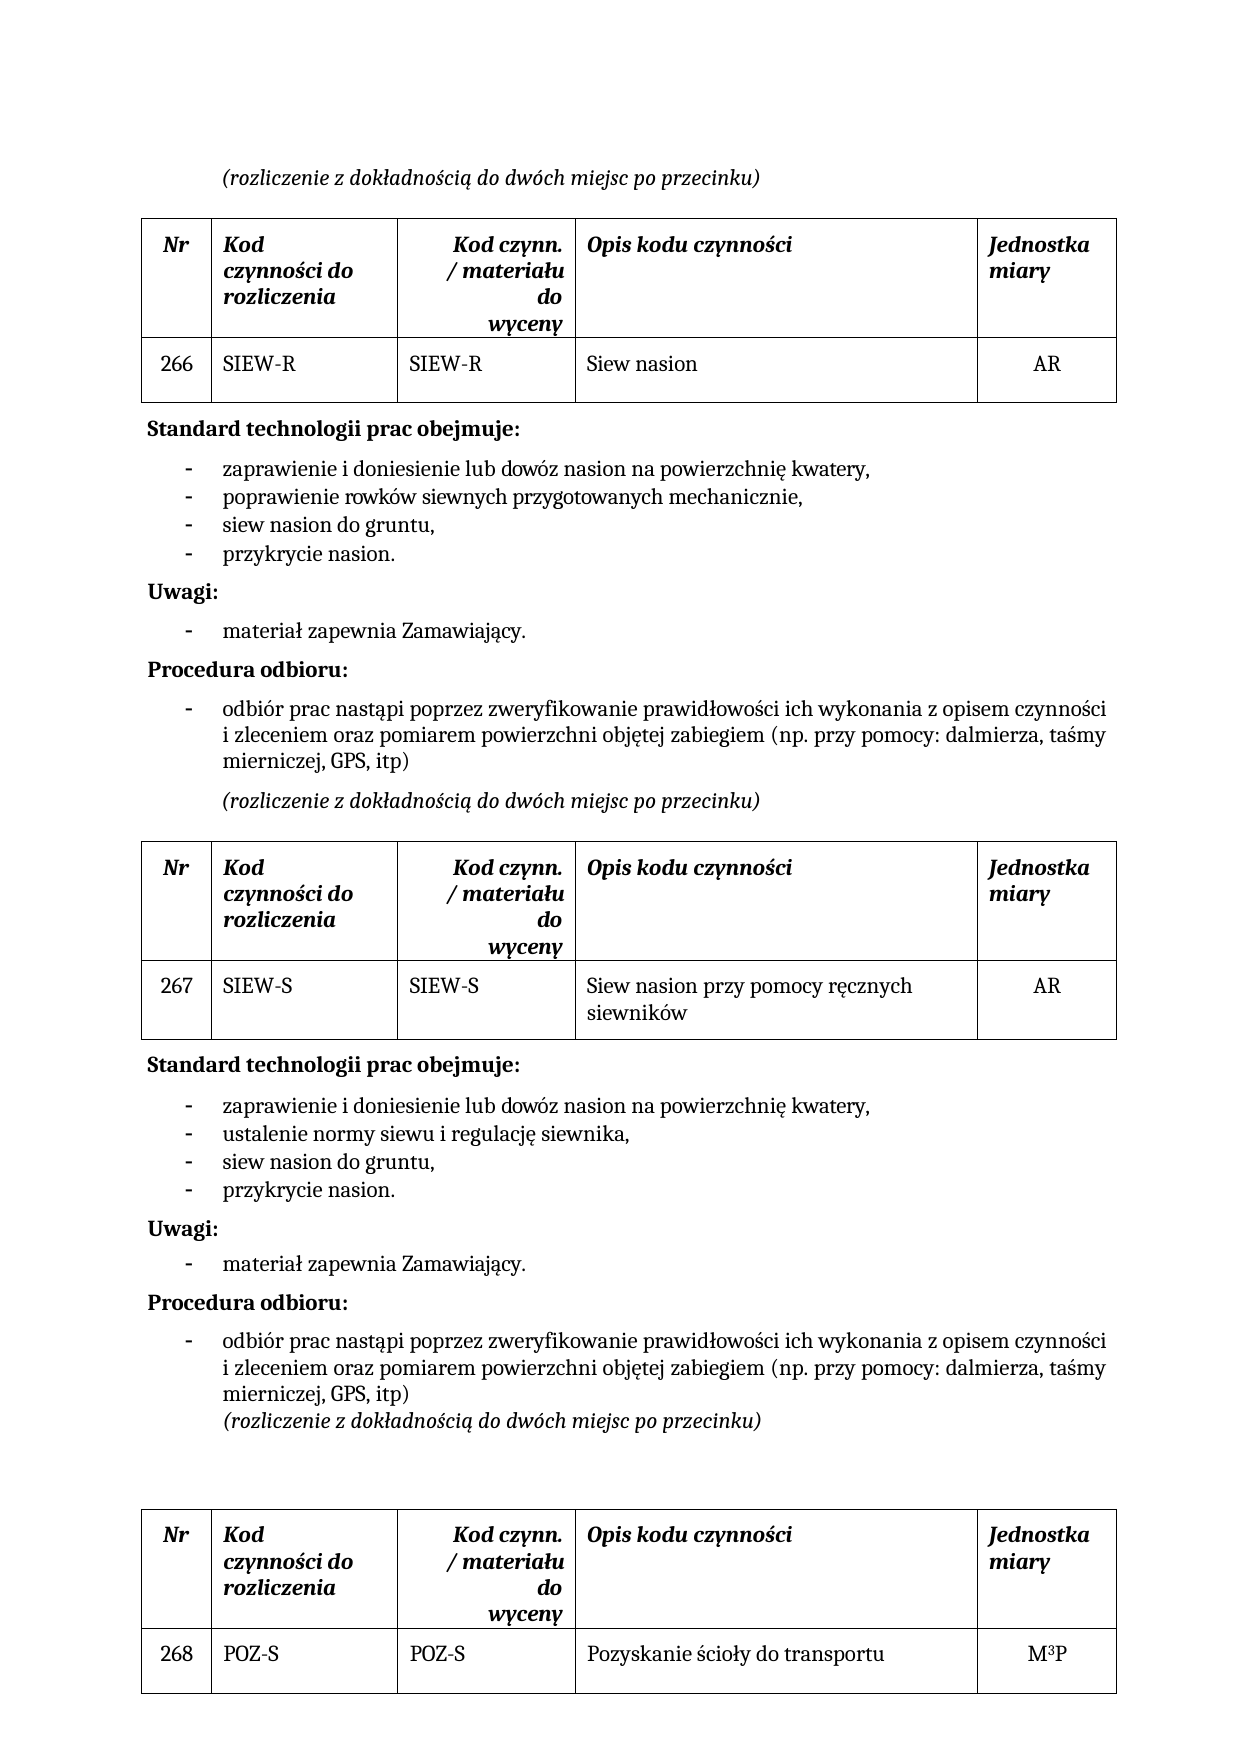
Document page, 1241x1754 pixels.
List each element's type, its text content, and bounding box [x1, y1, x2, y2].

table_cell 268 [142, 1629, 211, 1693]
list ustalenie normy siewu i regulację siewnika, [185, 1119, 1138, 1147]
list odbiór prac nastąpi poprzez zweryfikowanie prawidłowości ich wykonania z opisem czynności i zleceniem oraz pomiarem powierzchni objętej zabiegiem (np. przy pomocy: dalmierza, taśmy mierniczej, GPS, itp) [185, 1328, 1107, 1407]
table_header Kod czynn. / materiału do wyceny [398, 842, 575, 960]
table_cell SIEW-R [398, 338, 575, 402]
table_cell Pozyskanie ścioły do transportu [576, 1629, 977, 1693]
text (rozliczenie z dokładnością do dwóch miejsc po przecinku) [221, 164, 1138, 191]
table_header Jednostka miary [978, 219, 1116, 337]
table_header Opis kodu czynności [576, 219, 977, 337]
list zaprawienie i doniesienie lub dowóz nasion na powierzchnię kwatery, [185, 1091, 1138, 1119]
subtitle Procedura odbioru: [147, 657, 1138, 683]
table_header Kod czynn. / materiału do wyceny [398, 219, 575, 337]
table_header Opis kodu czynności [576, 1510, 977, 1627]
list zaprawienie i doniesienie lub dowóz nasion na powierzchnię kwatery, [185, 454, 1138, 482]
table_header Kod czynn. / materiału do wyceny [398, 1510, 575, 1627]
table_cell 267 [142, 961, 211, 1038]
table_cell M3P [978, 1629, 1116, 1693]
table_cell POZ-S [212, 1629, 397, 1693]
table_header Kod czynności do rozliczenia [212, 842, 397, 960]
table_header Jednostka miary [978, 1510, 1116, 1627]
table_header Opis kodu czynności [576, 842, 977, 960]
list materiał zapewnia Zamawiający. [185, 618, 1138, 644]
table_cell AR [978, 338, 1116, 402]
table_cell POZ-S [398, 1629, 575, 1693]
list materiał zapewnia Zamawiający. [185, 1250, 1138, 1277]
list poprawienie rowków siewnych przygotowanych mechanicznie, [185, 482, 1138, 510]
table_cell SIEW-R [212, 338, 397, 402]
list siew nasion do gruntu, [185, 1147, 1138, 1175]
table_header Jednostka miary [978, 842, 1116, 960]
list odbiór prac nastąpi poprzez zweryfikowanie prawidłowości ich wykonania z opisem czynności i zleceniem oraz pomiarem powierzchni objętej zabiegiem (np. przy pomocy: dalmierza, taśmy mierniczej, GPS, itp) [185, 696, 1107, 775]
subtitle Standard technologii prac obejmuje: [147, 1052, 1138, 1078]
list przykrycie nasion. [185, 538, 1138, 567]
table_cell SIEW-S [398, 961, 575, 1038]
list przykrycie nasion. [185, 1175, 1138, 1203]
subtitle Uwagi: [147, 1216, 1138, 1242]
list siew nasion do gruntu, [185, 511, 1138, 538]
table_header Kod czynności do rozliczenia [212, 1510, 397, 1627]
table_header Nr [142, 842, 211, 960]
subtitle Uwagi: [147, 579, 1138, 606]
table_cell Siew nasion przy pomocy ręcznych siewników [576, 961, 977, 1038]
subtitle Procedura odbioru: [147, 1289, 1138, 1316]
table_cell 266 [142, 338, 211, 402]
text (rozliczenie z dokładnością do dwóch miejsc po przecinku) [221, 787, 1138, 814]
table_cell AR [978, 961, 1116, 1038]
table_cell Siew nasion [576, 338, 977, 402]
table_cell SIEW-S [212, 961, 397, 1038]
table_header Kod czynności do rozliczenia [212, 219, 397, 337]
table_header Nr [142, 219, 211, 337]
table_header Nr [142, 1510, 211, 1627]
subtitle Standard technologii prac obejmuje: [147, 415, 1138, 442]
text (rozliczenie z dokładnością do dwóch miejsc po przecinku) [222, 1407, 1138, 1434]
